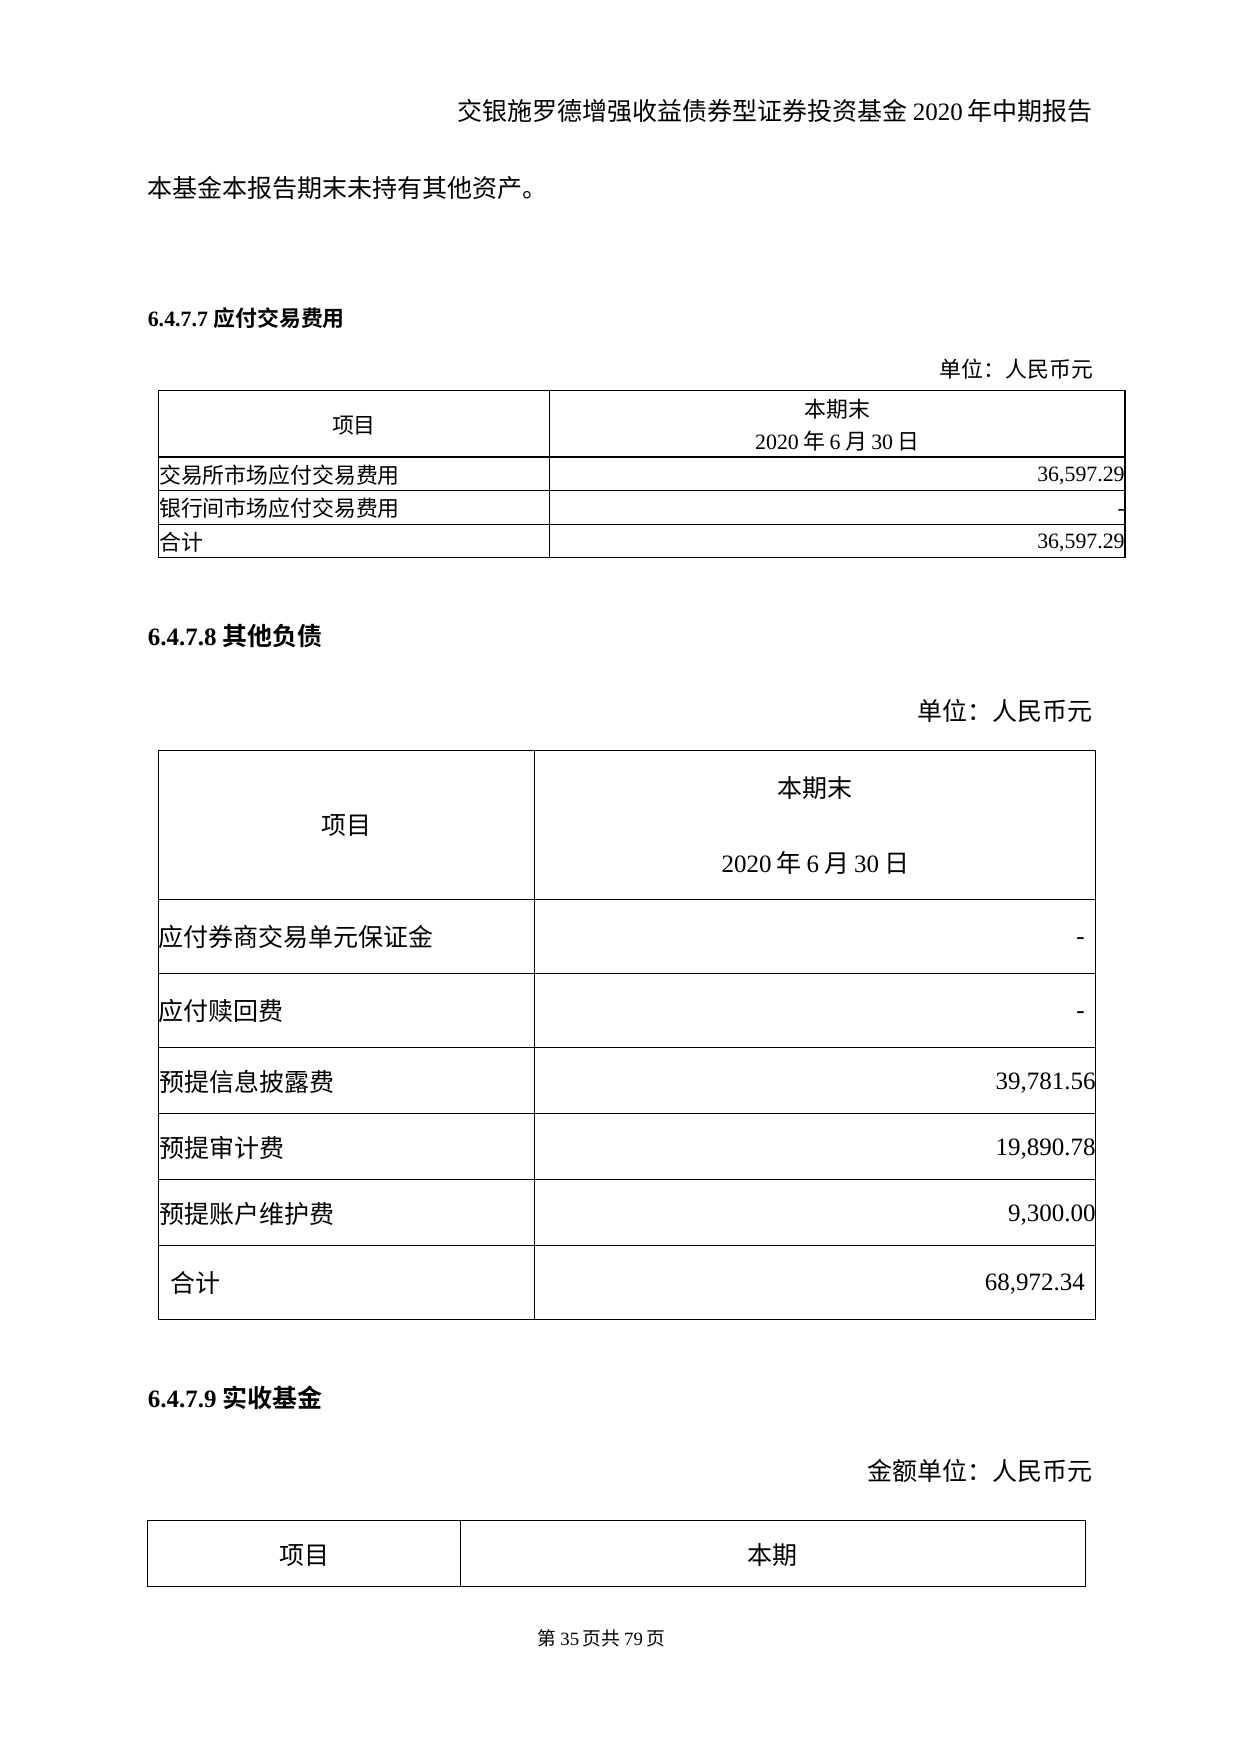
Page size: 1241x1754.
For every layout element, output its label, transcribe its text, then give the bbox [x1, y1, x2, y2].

table_cell 68,972.34 [535, 1246, 1095, 1319]
text 单位：人民币元 [148, 677, 1092, 742]
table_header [461, 1521, 1085, 1586]
table_cell 39,781.56 [535, 1048, 1095, 1113]
table_cell 36,597.29 [550, 458, 1124, 490]
table_cell 36,597.29 [550, 525, 1124, 557]
table_cell 19,890.78 [535, 1114, 1095, 1179]
text 单位：人民币元 [149, 352, 1092, 384]
table_header 项目 [148, 1521, 460, 1586]
table_header 本期末 2020年6月30日 [535, 751, 1095, 899]
table_header 本期末 2020年6月30日 [550, 391, 1124, 456]
table_cell 应付赎回费 [159, 974, 534, 1047]
table_cell 预提审计费 [159, 1114, 534, 1179]
text 6.4.7.9 实收基金 [148, 1364, 1092, 1429]
text 本基金本报告期末未持有其他资产。 [148, 154, 1092, 219]
table_cell - [535, 900, 1095, 973]
text 金额单位：人民币元 [148, 1437, 1092, 1502]
table_cell 9,300.00 [535, 1180, 1095, 1245]
table_cell 合计 [159, 525, 549, 557]
table_cell - [535, 974, 1095, 1047]
table_cell 合计 [159, 1246, 534, 1319]
text 6.4.7.8 其他负债 [148, 602, 1092, 667]
table_cell 交易所市场应付交易费用 [159, 458, 549, 490]
table_cell 应付券商交易单元保证金 [159, 900, 534, 973]
table_header 项目 [159, 751, 534, 899]
table_cell 银行间市场应付交易费用 [159, 491, 549, 523]
table_cell - [550, 491, 1124, 523]
text 6.4.7.7 应付交易费用 [148, 300, 1092, 333]
table_cell 预提信息披露费 [159, 1048, 534, 1113]
table_cell 预提账户维护费 [159, 1180, 534, 1245]
table_header 项目 [159, 391, 549, 456]
